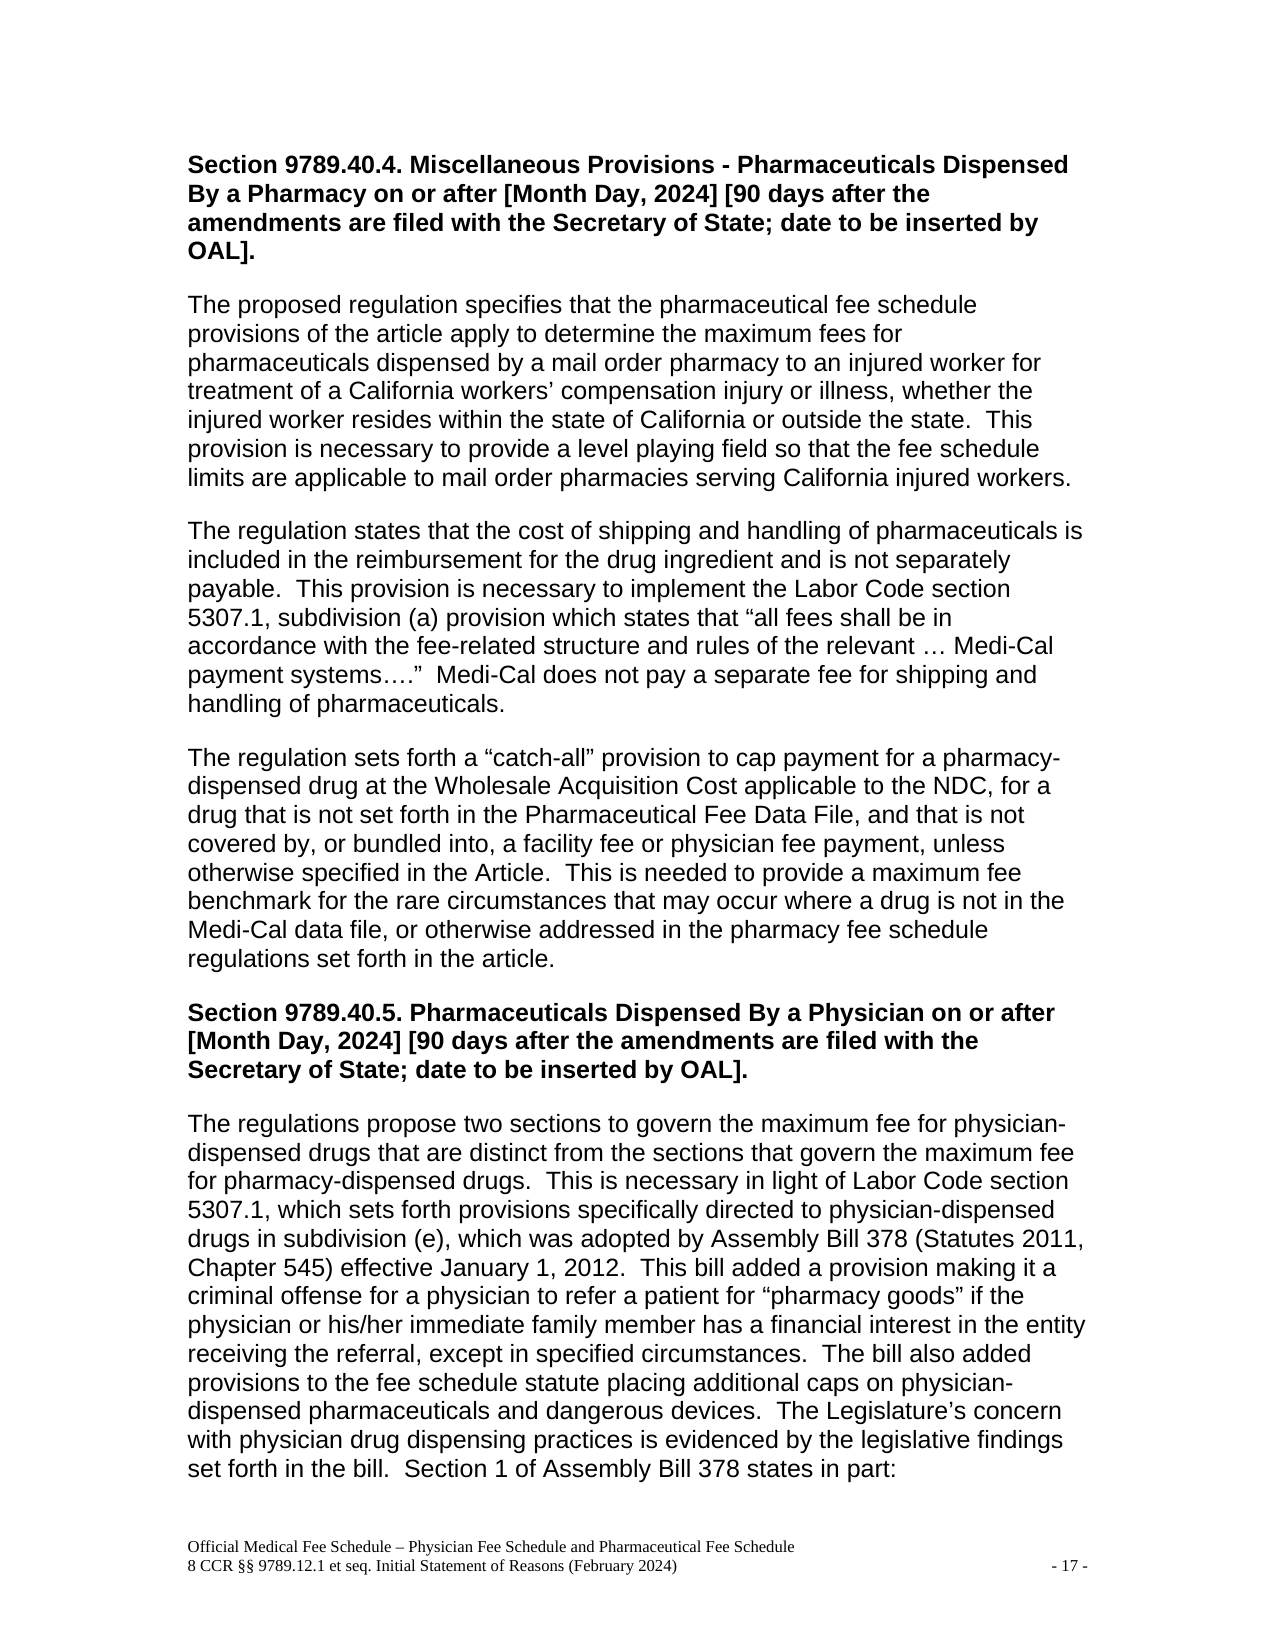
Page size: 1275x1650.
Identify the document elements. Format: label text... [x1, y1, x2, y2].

subtitle Section 9789.40.4. Miscellaneous Provisions - Pharmaceuticals Dispensed By a Pharmacy on or after [Month Day, 2024] [90 days after the amendments are filed with the Secretary of State; date to be inserted by OAL]. [187, 150, 1087, 265]
subtitle Section 9789.40.5. Pharmaceuticals Dispensed By a Physician on or after [Month Day, 2024] [90 days after the amendments are filed with the Secretary of State; date to be inserted by OAL]. [187, 997, 1087, 1084]
text The regulation sets forth a “catch-all” provision to cap payment for a pharmacy-dispensed drug at the Wholesale Acquisition Cost applicable to the NDC, for a drug that is not set forth in the Pharmaceutical Fee Data File, and that is not covered by, or bundled into, a facility fee or physician fee payment, unless otherwise specified in the Article. This is needed to provide a maximum fee benchmark for the rare circumstances that may occur where a drug is not in the Medi-Cal data file, or otherwise addressed in the pharmacy fee schedule regulations set forth in the article. [187, 742, 1087, 972]
text The regulations propose two sections to govern the maximum fee for physician-dispensed drugs that are distinct from the sections that govern the maximum fee for pharmacy-dispensed drugs. This is necessary in light of Labor Code section 5307.1, which sets forth provisions specifically directed to physician-dispensed drugs in subdivision (e), which was adopted by Assembly Bill 378 (Statutes 2011, Chapter 545) effective January 1, 2012. This bill added a provision making it a criminal offense for a physician to refer a patient for “pharmacy goods” if the physician or his/her immediate family member has a financial interest in the entity receiving the referral, except in specified circumstances. The bill also added provisions to the fee schedule statute placing additional caps on physician-dispensed pharmaceuticals and dangerous devices. The Legislature’s concern with physician drug dispensing practices is evidenced by the legislative findings set forth in the bill. Section 1 of Assembly Bill 378 states in part: [187, 1109, 1087, 1482]
text The proposed regulation specifies that the pharmaceutical fee schedule provisions of the article apply to determine the maximum fees for pharmaceuticals dispensed by a mail order pharmacy to an injured worker for treatment of a California workers’ compensation injury or illness, whether the injured worker resides within the state of California or outside the state. This provision is necessary to provide a level playing field so that the fee schedule limits are applicable to mail order pharmacies serving California injured workers. [187, 290, 1087, 491]
text The regulation states that the cost of shipping and handling of pharmaceuticals is included in the reimbursement for the drug ingredient and is not separately payable. This provision is necessary to implement the Labor Code section 5307.1, subdivision (a) provision which states that “all fees shall be in accordance with the fee-related structure and rules of the relevant … Medi-Cal payment systems….” Medi-Cal does not pay a separate fee for shipping and handling of pharmaceuticals. [187, 516, 1087, 717]
